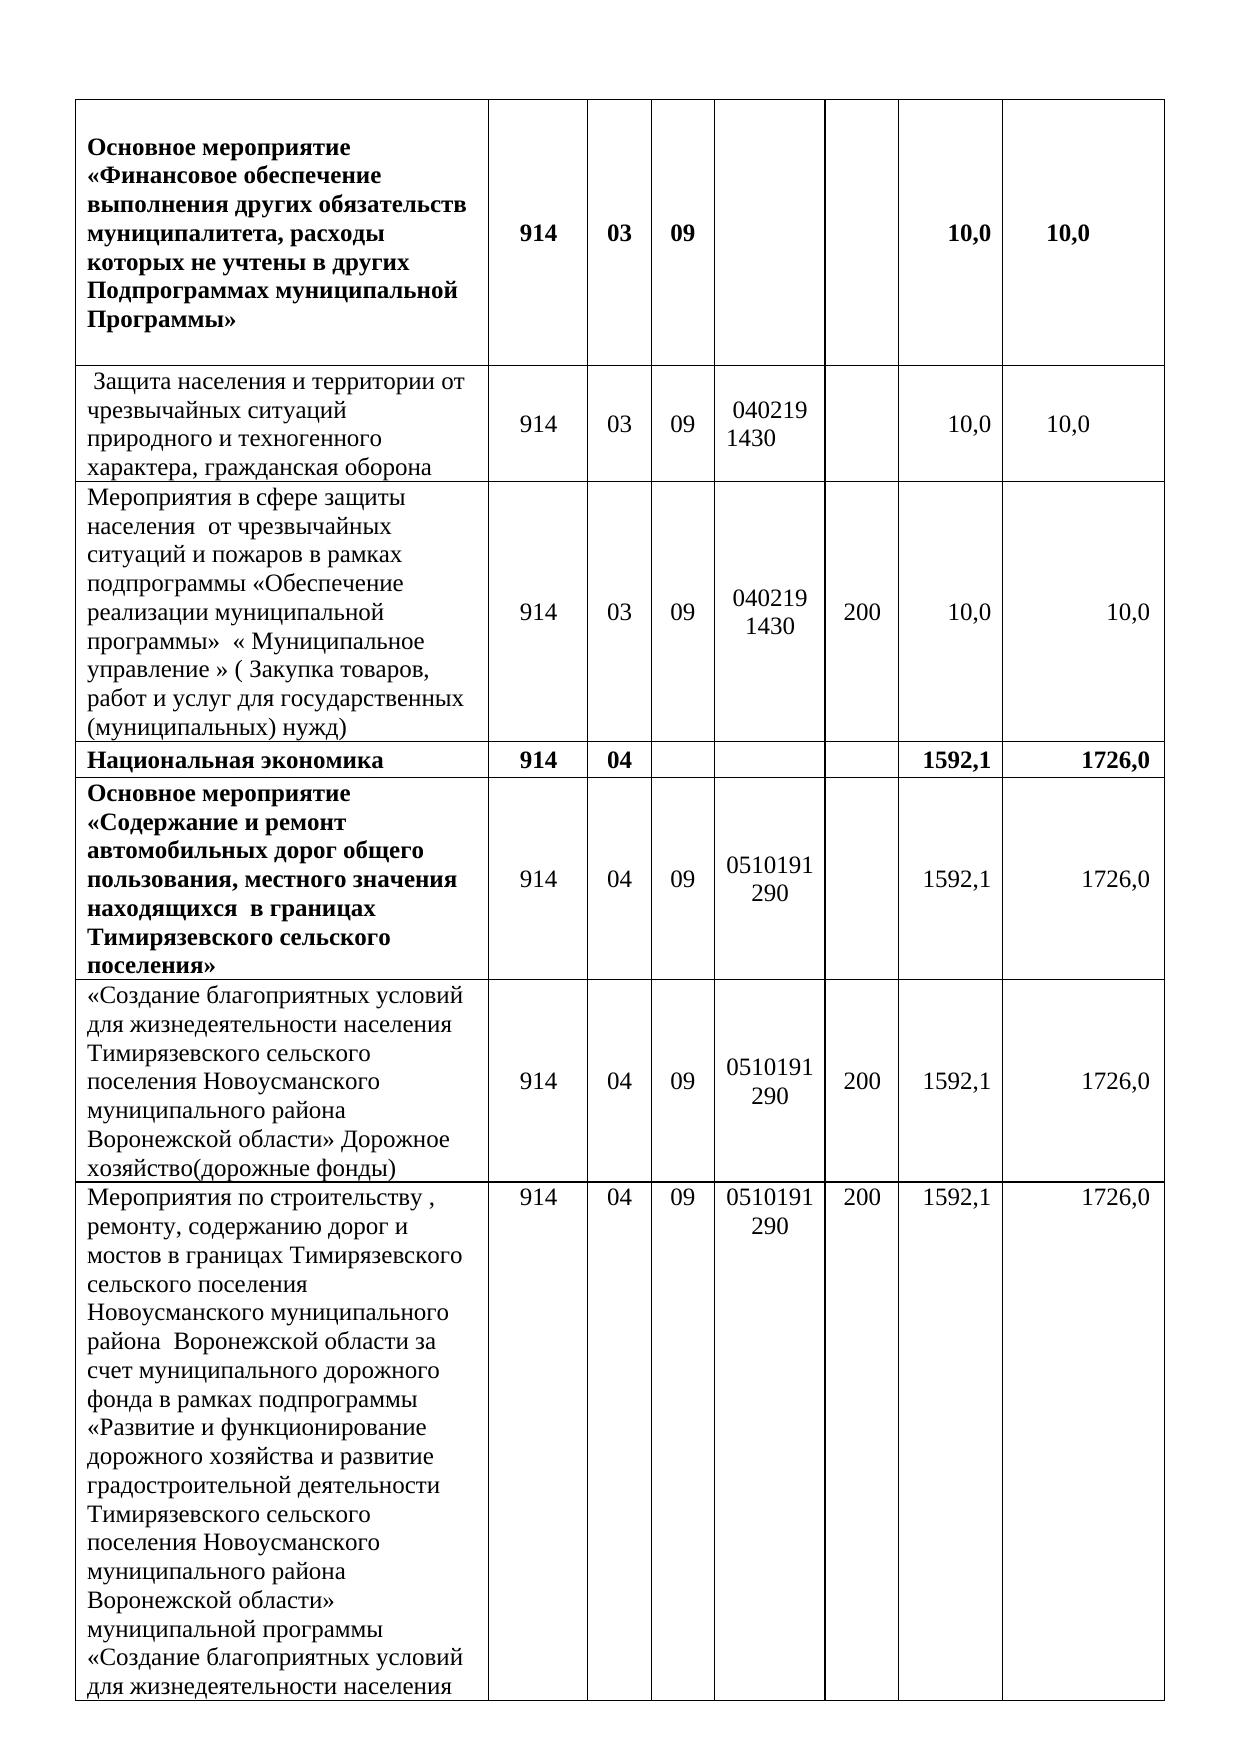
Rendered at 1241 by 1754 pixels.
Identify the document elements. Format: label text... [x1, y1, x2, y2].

table_cell 914 [489, 1183, 587, 1700]
table_cell Мероприятия в сфере защиты населения от чрезвычайных ситуаций и пожаров в рамках подпрограммы «Обеспечение реализации муниципальной программы» « Муниципальное управление » ( Закупка товаров, работ и услуг для государственных (муниципальных) нужд) [76, 482, 488, 741]
table_cell [826, 778, 898, 979]
table_cell 0510191290 [715, 778, 824, 979]
table_cell 10,0 [899, 366, 1002, 481]
table_cell 09 [652, 980, 714, 1181]
table_cell 09 [652, 100, 714, 365]
table_cell 1726,0 [1003, 742, 1164, 777]
table_cell 0510191290 [715, 1183, 824, 1700]
table_cell [715, 742, 824, 777]
table_cell 10,0 [1003, 366, 1164, 481]
table_cell 1592,1 [899, 1183, 1002, 1700]
table_cell 03 [588, 100, 651, 365]
table_cell 0510191290 [715, 980, 824, 1181]
table_cell Защита населения и территории от чрезвычайных ситуаций природного и техногенного характера, гражданская оборона [76, 366, 488, 481]
table_cell 09 [652, 366, 714, 481]
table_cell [76, 1183, 488, 1700]
table_cell 09 [652, 1183, 714, 1700]
table_cell 914 [489, 778, 587, 979]
table_cell 04 [588, 778, 651, 979]
table_cell 200 [826, 482, 898, 741]
table_cell 09 [652, 778, 714, 979]
table_cell 04 [588, 742, 651, 777]
table_cell [715, 100, 824, 365]
table_cell Национальная экономика [76, 742, 488, 777]
table_cell 10,0 [899, 100, 1002, 365]
table_cell [826, 742, 898, 777]
table_cell [826, 366, 898, 481]
table_cell [652, 742, 714, 777]
table_cell 914 [489, 980, 587, 1181]
table_cell 03 [588, 482, 651, 741]
table_cell 914 [489, 366, 587, 481]
table_cell 914 [489, 100, 587, 365]
table_cell Основное мероприятие «Финансовое обеспечение выполнения других обязательств муниципалитета, расходы которых не учтены в других Подпрограммах муниципальной Программы» [76, 100, 488, 365]
table_cell 04 [588, 1183, 651, 1700]
table_cell 1592,1 [899, 980, 1002, 1181]
table_cell Основное мероприятие «Содержание и ремонт автомобильных дорог общего пользования, местного значения находящихся в границах Тимирязевского сельского поселения» [76, 778, 488, 979]
table_cell 03 [588, 366, 651, 481]
table_cell 914 [489, 482, 587, 741]
table_cell 040219 1430 [715, 366, 824, 481]
table_cell 10,0 [899, 482, 1002, 741]
table_cell 1726,0 [1003, 778, 1164, 979]
table_cell 200 [826, 980, 898, 1181]
table_cell 1726,0 [1003, 1183, 1164, 1700]
table_cell 1592,1 [899, 778, 1002, 979]
table_cell 914 [489, 742, 587, 777]
table_cell 09 [652, 482, 714, 741]
table_cell 200 [826, 1183, 898, 1700]
table_cell 10,0 [1003, 482, 1164, 741]
table_cell 10,0 [1003, 100, 1164, 365]
table_cell «Создание благоприятных условий для жизнедеятельности населения Тимирязевского сельского поселения Новоусманского муниципального района Воронежской области» Дорожное хозяйство(дорожные фонды) [76, 980, 488, 1181]
table_cell 1592,1 [899, 742, 1002, 777]
table_cell 040219 1430 [715, 482, 824, 741]
table_cell 04 [588, 980, 651, 1181]
table_cell [826, 100, 898, 365]
table_cell 1726,0 [1003, 980, 1164, 1181]
